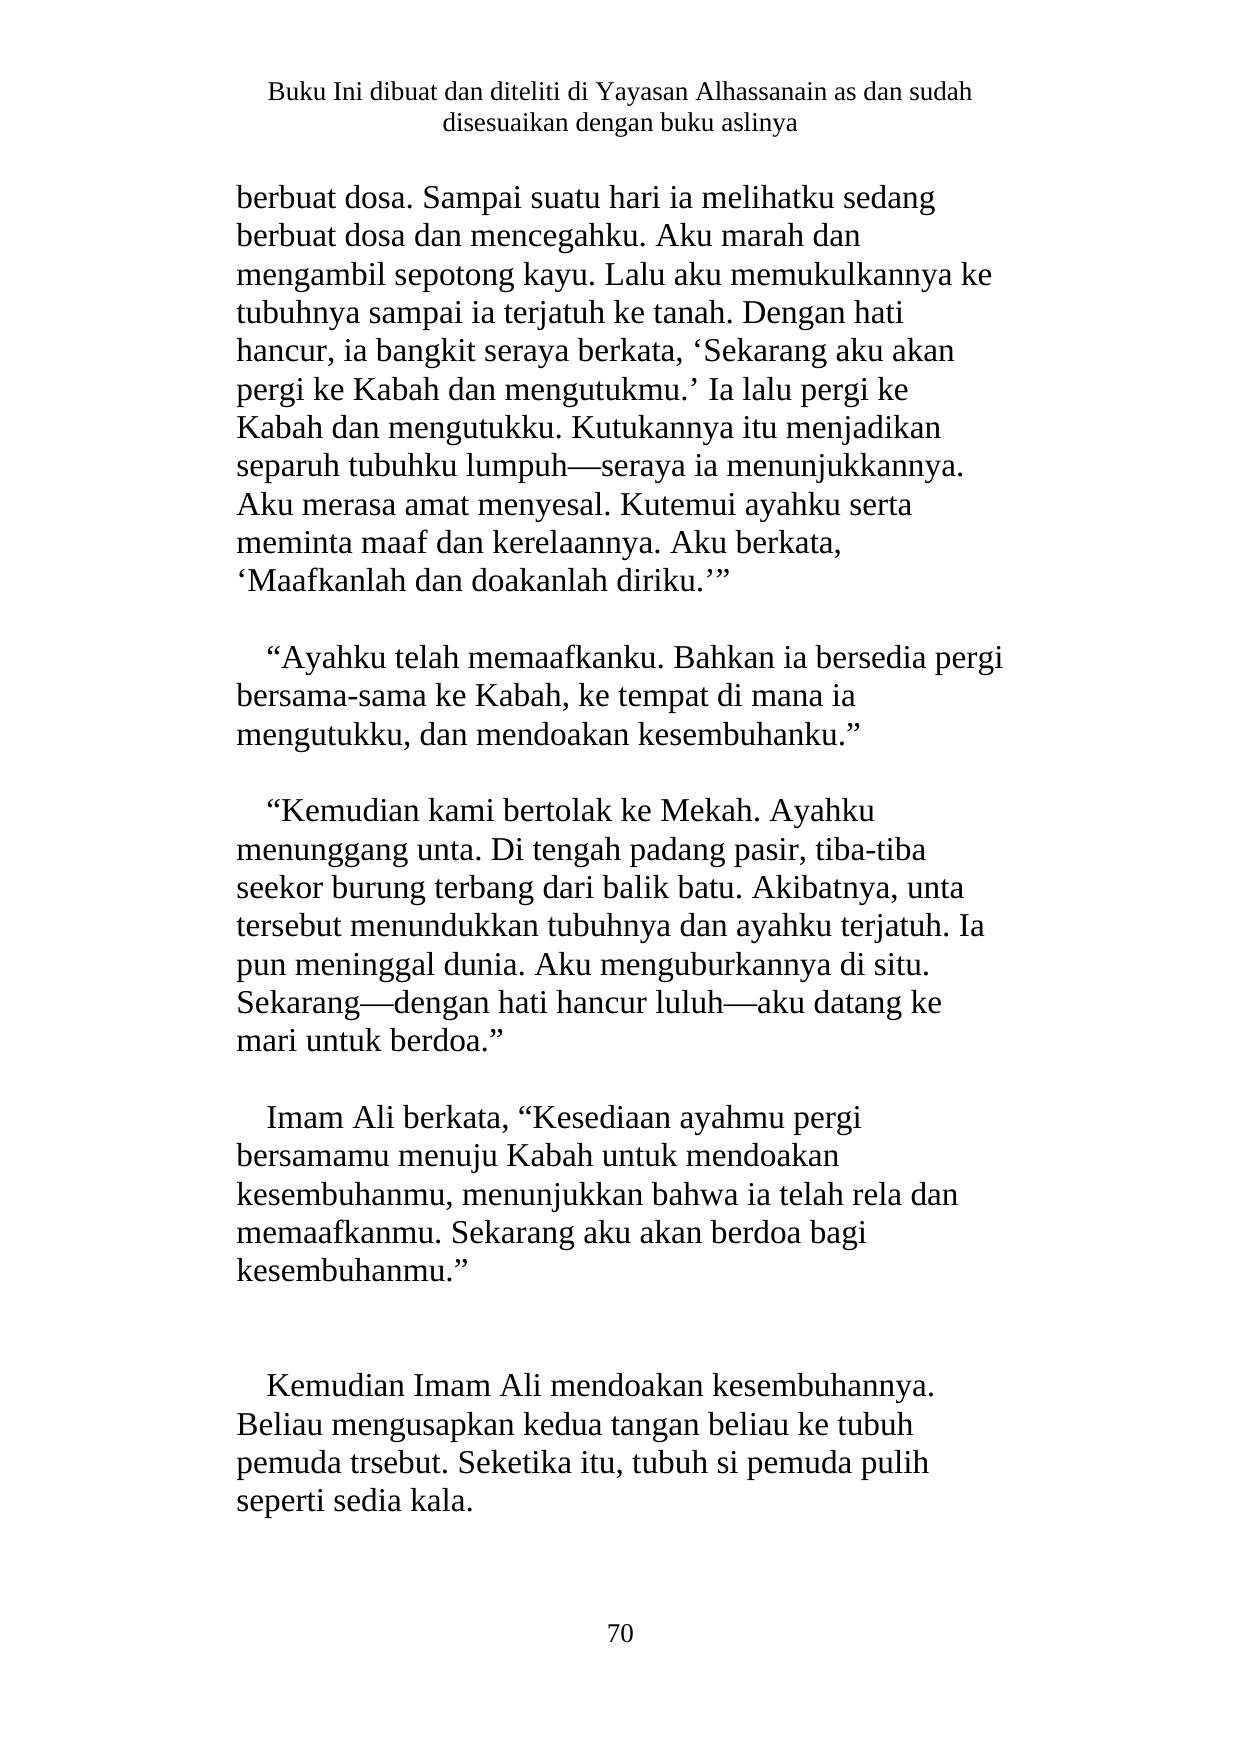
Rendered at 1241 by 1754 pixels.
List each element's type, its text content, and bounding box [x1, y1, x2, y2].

text “Ayahku telah memaafkanku. Bahkan ia bersedia pergi bersama-sama ke Kabah, ke tempat di mana ia mengutukku, dan mendoakan kesembuhanku.” [236, 637, 1004, 752]
text Kemudian Imam Ali mendoakan kesembuhannya. Beliau mengusapkan kedua tangan beliau ke tubuh pemuda trsebut. Seketika itu, tubuh si pemuda pulih seperti sedia kala. [236, 1366, 1004, 1519]
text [236, 177, 1004, 599]
text “Kemudian kami bertolak ke Mekah. Ayahku menunggang unta. Di tengah padang pasir, tiba-tiba seekor burung terbang dari balik batu. Akibatnya, unta tersebut menundukkan tubuhnya dan ayahku terjatuh. Ia pun meninggal dunia. Aku menguburkannya di situ. Sekarang―dengan hati hancur luluh―aku datang ke mari untuk berdoa.” [236, 791, 1004, 1059]
text Imam Ali berkata, “Kesediaan ayahmu pergi bersamamu menuju Kabah untuk mendoakan kesembuhanmu, menunjukkan bahwa ia telah rela dan memaafkanmu. Sekarang aku akan berdoa bagi kesembuhanmu.” [236, 1097, 1004, 1289]
